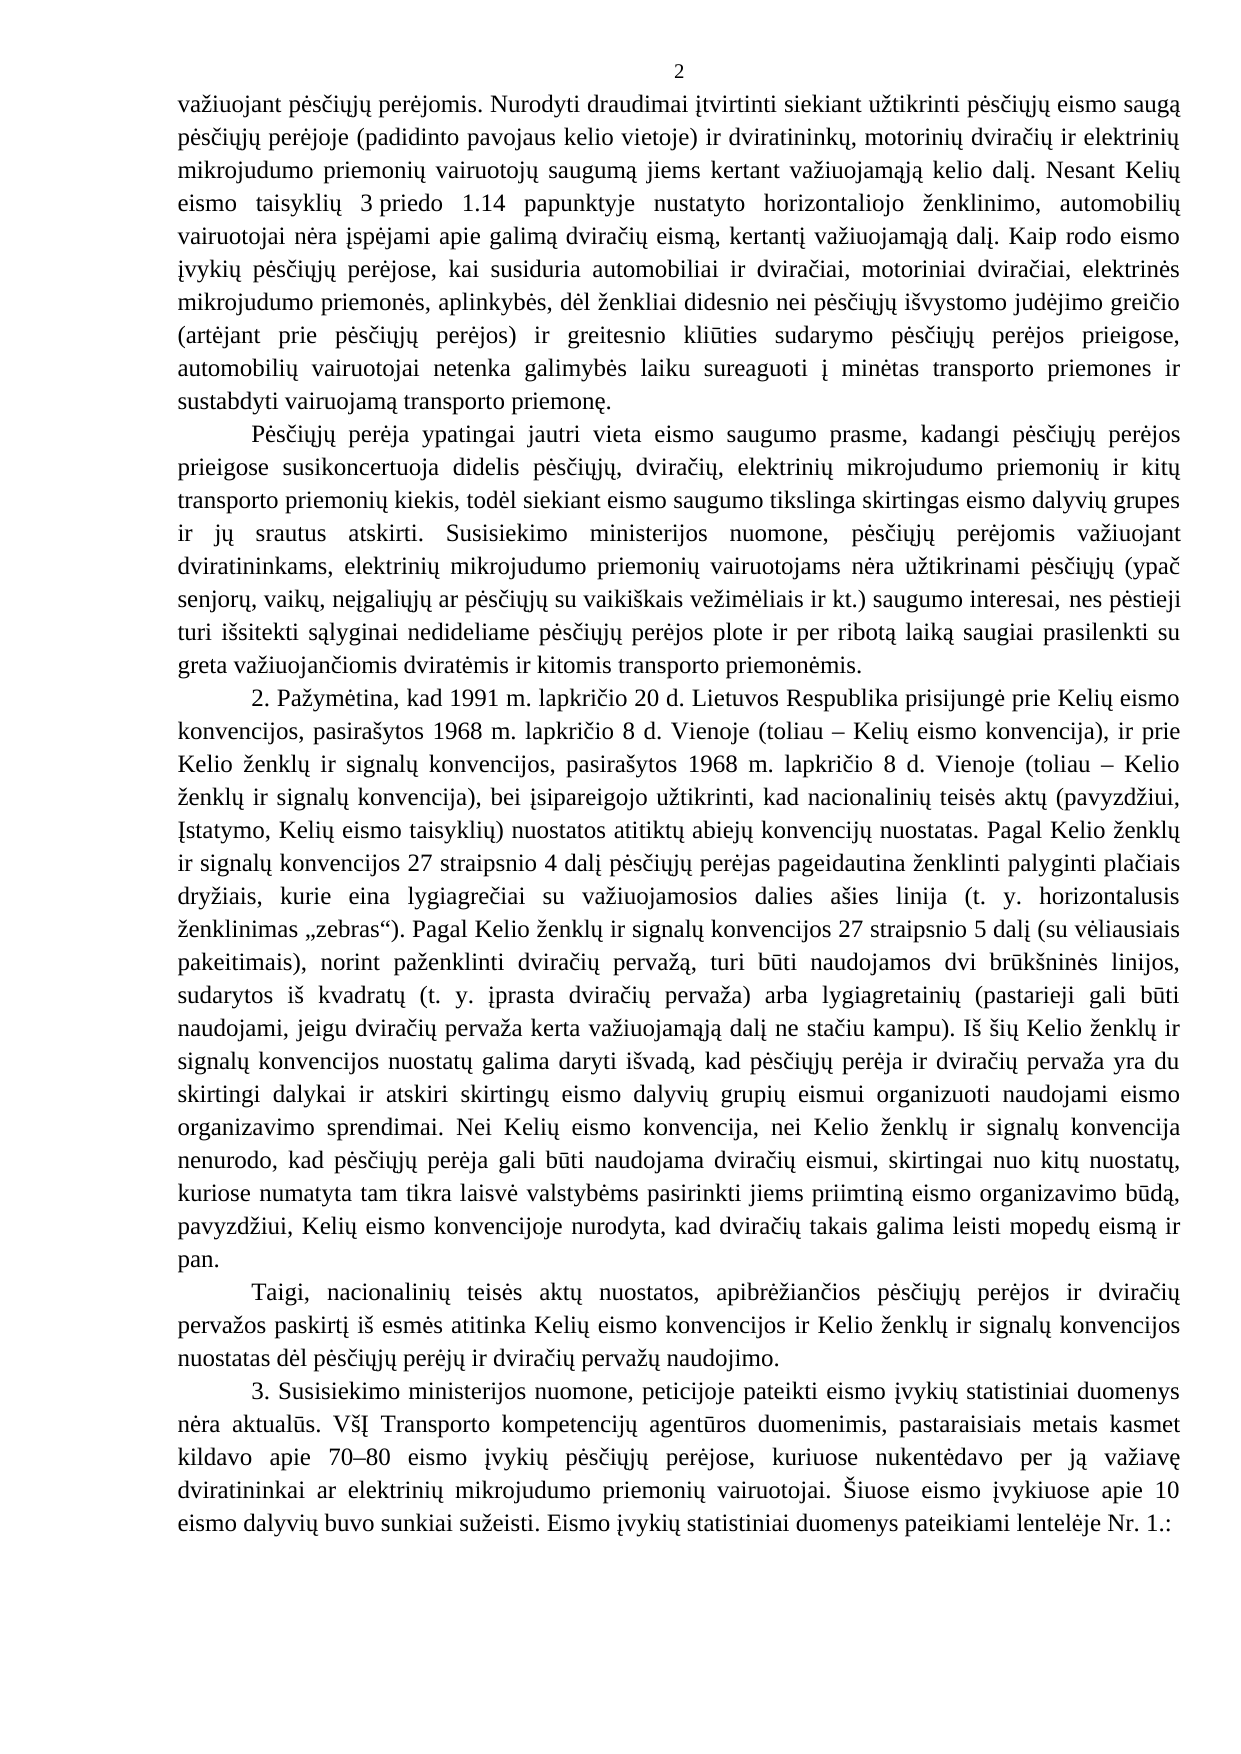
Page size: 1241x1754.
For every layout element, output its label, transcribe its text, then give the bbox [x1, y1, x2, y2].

text Taigi, nacionalinių teisės aktų nuostatos, apibrėžiančios pėsčiųjų perėjos ir dviračių pervažos paskirtį iš esmės atitinka Kelių eismo konvencijos ir Kelio ženklų ir signalų konvencijos nuostatas dėl pėsčiųjų perėjų ir dviračių pervažų naudojimo. [177, 1277, 1181, 1372]
text 3. Susisiekimo ministerijos nuomone, peticijoje pateikti eismo įvykių statistiniai duomenys nėra aktualūs. VšĮ Transporto kompetencijų agentūros duomenimis, pastaraisiais metais kasmet kildavo apie 70–80 eismo įvykių pėsčiųjų perėjose, kuriuose nukentėdavo per ją važiavę dviratininkai ar elektrinių mikrojudumo priemonių vairuotojai. Šiuose eismo įvykiuose apie 10 eismo dalyvių buvo sunkiai sužeisti. Eismo įvykių statistiniai duomenys pateikiami lentelėje Nr. 1.: [177, 1376, 1181, 1537]
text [177, 89, 1181, 414]
text Pėsčiųjų perėja ypatingai jautri vieta eismo saugumo prasme, kadangi pėsčiųjų perėjos prieigose susikoncertuoja didelis pėsčiųjų, dviračių, elektrinių mikrojudumo priemonių ir kitų transporto priemonių kiekis, todėl siekiant eismo saugumo tikslinga skirtingas eismo dalyvių grupes ir jų srautus atskirti. Susisiekimo ministerijos nuomone, pėsčiųjų perėjomis važiuojant dviratininkams, elektrinių mikrojudumo priemonių vairuotojams nėra užtikrinami pėsčiųjų (ypač senjorų, vaikų, neįgaliųjų ar pėsčiųjų su vaikiškais vežimėliais ir kt.) saugumo interesai, nes pėstieji turi išsitekti sąlyginai nedideliame pėsčiųjų perėjos plote ir per ribotą laiką saugiai prasilenkti su greta važiuojančiomis dviratėmis ir kitomis transporto priemonėmis. [177, 419, 1181, 679]
text 2. Pažymėtina, kad 1991 m. lapkričio 20 d. Lietuvos Respublika prisijungė prie Kelių eismo konvencijos, pasirašytos 1968 m. lapkričio 8 d. Vienoje (toliau – Kelių eismo konvencija), ir prie Kelio ženklų ir signalų konvencijos, pasirašytos 1968 m. lapkričio 8 d. Vienoje (toliau – Kelio ženklų ir signalų konvencija), bei įsipareigojo užtikrinti, kad nacionalinių teisės aktų (pavyzdžiui, Įstatymo, Kelių eismo taisyklių) nuostatos atitiktų abiejų konvencijų nuostatas. Pagal Kelio ženklų ir signalų konvencijos 27 straipsnio 4 dalį pėsčiųjų perėjas pageidautina ženklinti palyginti plačiais dryžiais, kurie eina lygiagrečiai su važiuojamosios dalies ašies linija (t. y. horizontalusis ženklinimas „zebras“). Pagal Kelio ženklų ir signalų konvencijos 27 straipsnio 5 dalį (su vėliausiais pakeitimais), norint paženklinti dviračių pervažą, turi būti naudojamos dvi brūkšninės linijos, sudarytos iš kvadratų (t. y. įprasta dviračių pervaža) arba lygiagretainių (pastarieji gali būti naudojami, jeigu dviračių pervaža kerta važiuojamąją dalį ne stačiu kampu). Iš šių Kelio ženklų ir signalų konvencijos nuostatų galima daryti išvadą, kad pėsčiųjų perėja ir dviračių pervaža yra du skirtingi dalykai ir atskiri skirtingų eismo dalyvių grupių eismui organizuoti naudojami eismo organizavimo sprendimai. Nei Kelių eismo konvencija, nei Kelio ženklų ir signalų konvencija nenurodo, kad pėsčiųjų perėja gali būti naudojama dviračių eismui, skirtingai nuo kitų nuostatų, kuriose numatyta tam tikra laisvė valstybėms pasirinkti jiems priimtiną eismo organizavimo būdą, pavyzdžiui, Kelių eismo konvencijoje nurodyta, kad dviračių takais galima leisti mopedų eismą ir pan. [177, 683, 1181, 1273]
